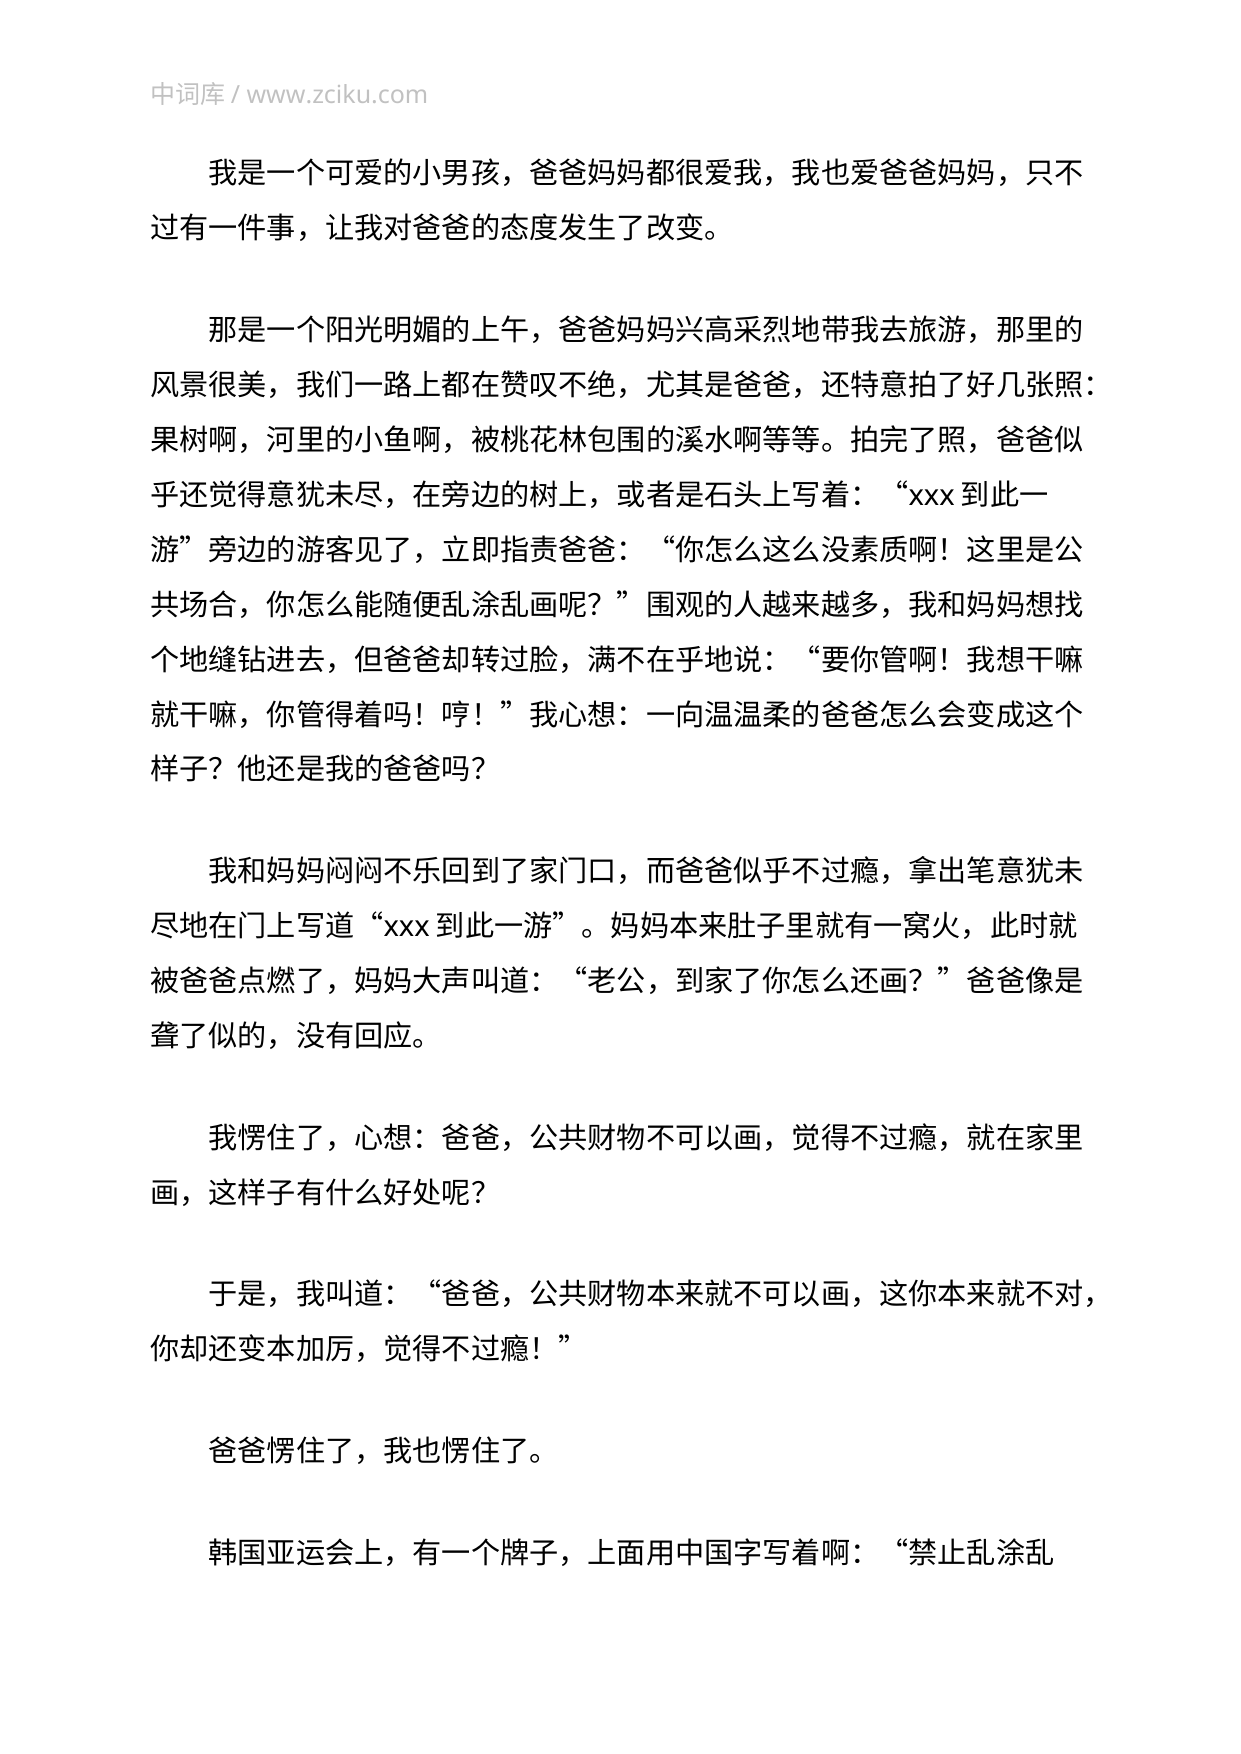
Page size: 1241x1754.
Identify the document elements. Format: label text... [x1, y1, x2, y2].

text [150, 1529, 1090, 1572]
text 爸爸愣住了，我也愣住了。 [150, 1428, 1090, 1470]
text 我和妈妈闷闷不乐回到了家门口，而爸爸似乎不过瘾，拿出笔意犹未尽地在门上写道“xxx到此一游”。妈妈本来肚子里就有一窝火，此时就被爸爸点燃了，妈妈大声叫道：“老公，到家了你怎么还画？”爸爸像是聋了似的，没有回应。 [150, 848, 1090, 1055]
text 我是一个可爱的小男孩，爸爸妈妈都很爱我，我也爱爸爸妈妈，只不过有一件事，让我对爸爸的态度发生了改变。 [150, 150, 1090, 247]
text 于是，我叫道：“爸爸，公共财物本来就不可以画，这你本来就不对，你却还变本加厉，觉得不过瘾！” [150, 1271, 1090, 1368]
text 那是一个阳光明媚的上午，爸爸妈妈兴高采烈地带我去旅游，那里的风景很美，我们一路上都在赞叹不绝，尤其是爸爸，还特意拍了好几张照：果树啊，河里的小鱼啊，被桃花林包围的溪水啊等等。拍完了照，爸爸似乎还觉得意犹未尽，在旁边的树上，或者是石头上写着：“xxx到此一游”旁边的游客见了，立即指责爸爸：“你怎么这么没素质啊！这里是公共场合，你怎么能随便乱涂乱画呢？”围观的人越来越多，我和妈妈想找个地缝钻进去，但爸爸却转过脸，满不在乎地说：“要你管啊！我想干嘛就干嘛，你管得着吗！哼！”我心想：一向温温柔的爸爸怎么会变成这个样子？他还是我的爸爸吗？ [150, 307, 1090, 788]
text 我愣住了，心想：爸爸，公共财物不可以画，觉得不过瘾，就在家里画，这样子有什么好处呢？ [150, 1114, 1090, 1211]
